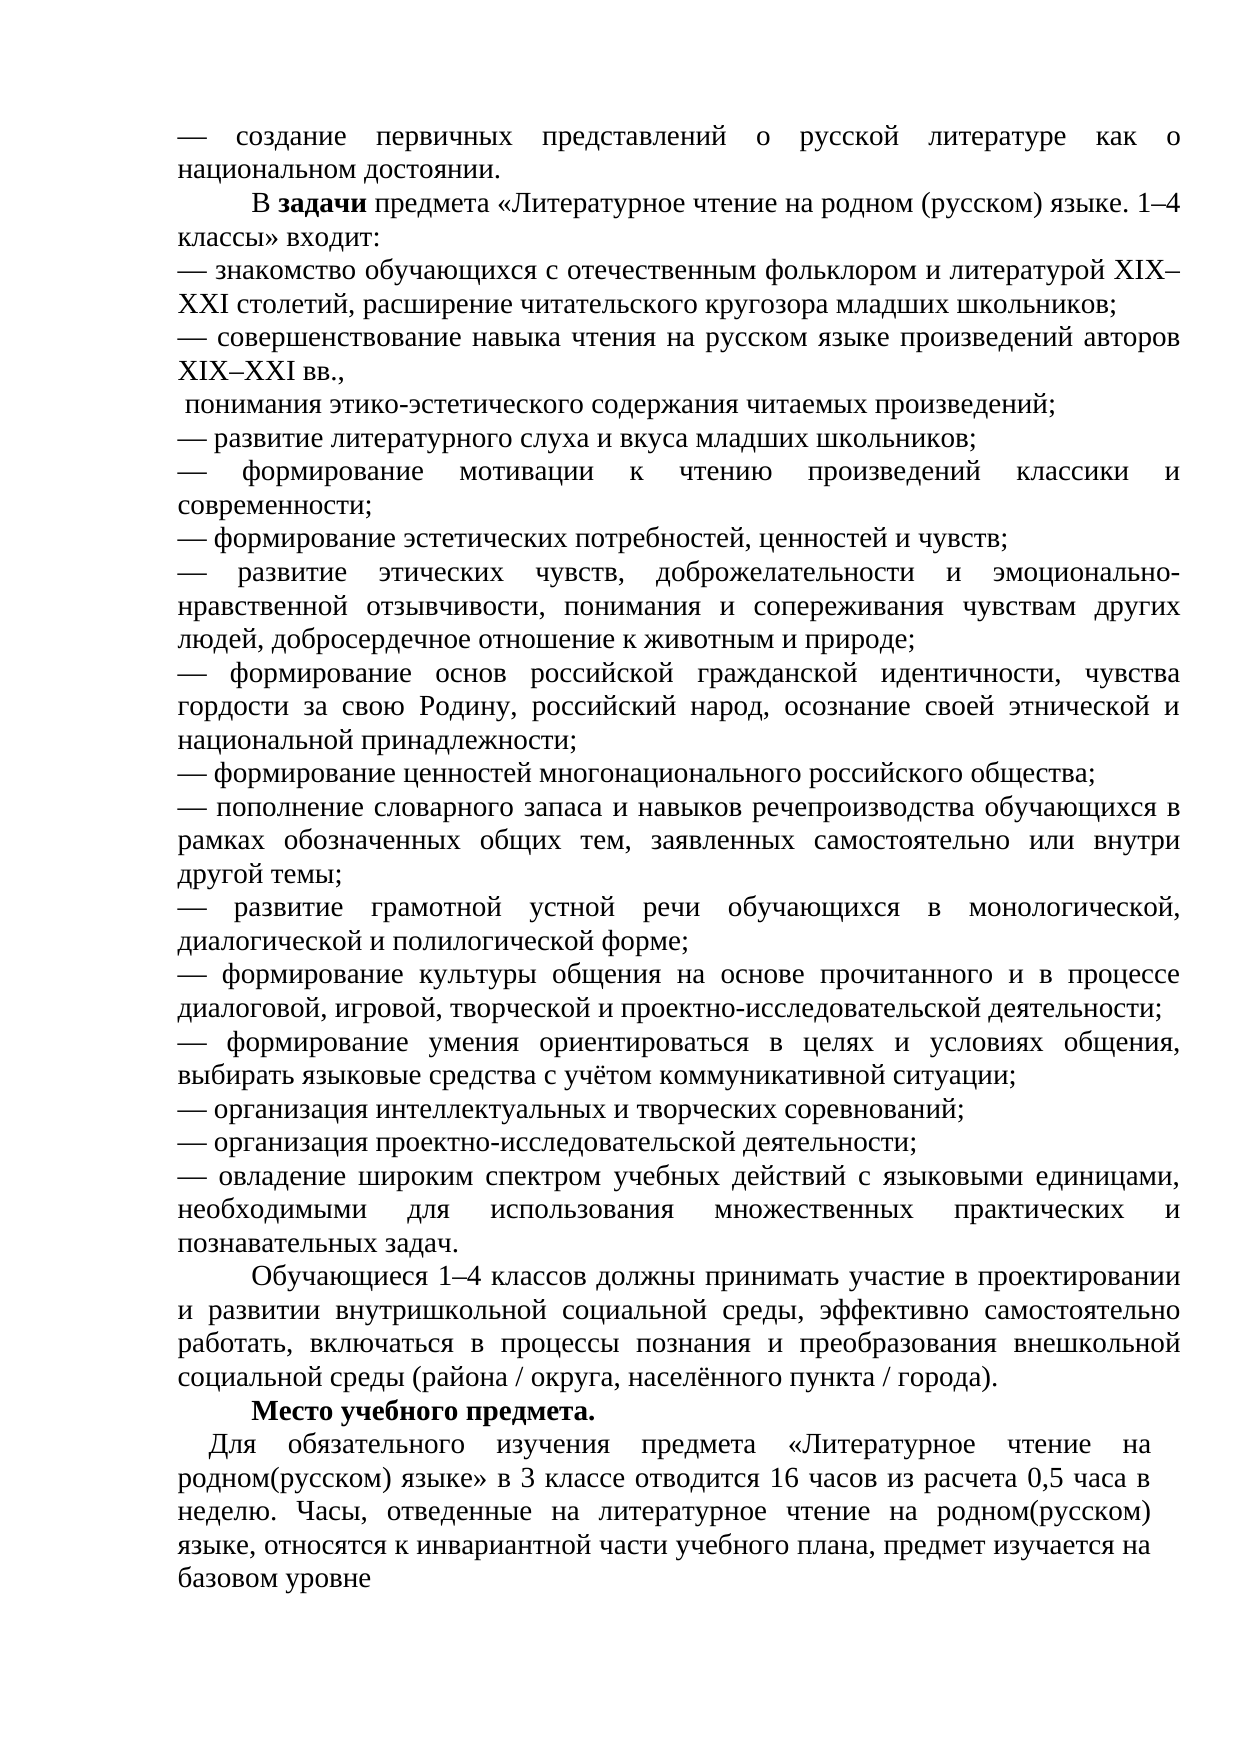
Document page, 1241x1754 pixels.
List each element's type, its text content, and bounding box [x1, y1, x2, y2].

text — организация интеллектуальных и творческих соревнований; [177, 1091, 1181, 1124]
text — формирование ценностей многонационального российского общества; [177, 755, 1181, 789]
text — развитие этических чувств, доброжелательности и эмоционально-нравственной отзывчивости, понимания и сопереживания чувствам других людей, добросердечное отношение к животным и природе; [177, 554, 1181, 655]
text — пополнение словарного запаса и навыков речепроизводства обучающихся в рамках обозначенных общих тем, заявленных самостоятельно или внутри другой темы; [177, 789, 1181, 889]
text — овладение широким спектром учебных действий с языковыми единицами, необходимыми для использования множественных практических и познавательных задач. [177, 1158, 1181, 1258]
text — организация проектно-исследовательской деятельности; [177, 1124, 1181, 1158]
text — формирование основ российской гражданской идентичности, чувства гордости за свою Родину, российский народ, осознание своей этнической и национальной принадлежности; [177, 655, 1181, 755]
text Для обязательного изучения предмета «Литературное чтение на родном(русском) языке» в 3 классе отводится 16 часов из расчета 0,5 часа в неделю. Часы, отведенные на литературное чтение на родном(русском) языке, относятся к инвариантной части учебного плана, предмет изучается на базовом уровне [177, 1426, 1152, 1594]
text понимания этико-эстетического содержания читаемых произведений; [177, 386, 1181, 420]
text — формирование мотивации к чтению произведений классики и современности; [177, 453, 1181, 521]
text — совершенствование навыка чтения на русском языке произведений авторов XIX–XXI вв., [177, 319, 1181, 386]
text — развитие литературного слуха и вкуса младших школьников; [177, 420, 1181, 453]
text — развитие грамотной устной речи обучающихся в монологической, диалогической и полилогической форме; [177, 889, 1181, 957]
text В задачи предмета «Литературное чтение на родном (русском) языке. 1–4 классы» входит: [177, 185, 1181, 252]
text — формирование умения ориентироваться в целях и условиях общения, выбирать языковые средства с учётом коммуникативной ситуации; [177, 1024, 1181, 1091]
text — создание первичных представлений о русской литературе как о национальном достоянии. [177, 118, 1181, 185]
text Обучающиеся 1–4 классов должны принимать участие в проектировании и развитии внутришкольной социальной среды, эффективно самостоятельно работать, включаться в процессы познания и преобразования внешкольной социальной среды (района / округа, населённого пункта / города). [177, 1258, 1181, 1393]
text Место учебного предмета. [177, 1393, 1152, 1426]
text — формирование эстетических потребностей, ценностей и чувств; [177, 521, 1181, 554]
text — формирование культуры общения на основе прочитанного и в процессе диалоговой, игровой, творческой и проектно-исследовательской деятельности; [177, 957, 1181, 1024]
text — знакомство обучающихся с отечественным фольклором и литературой XIX–XXI столетий, расширение читательского кругозора младших школьников; [177, 252, 1181, 319]
